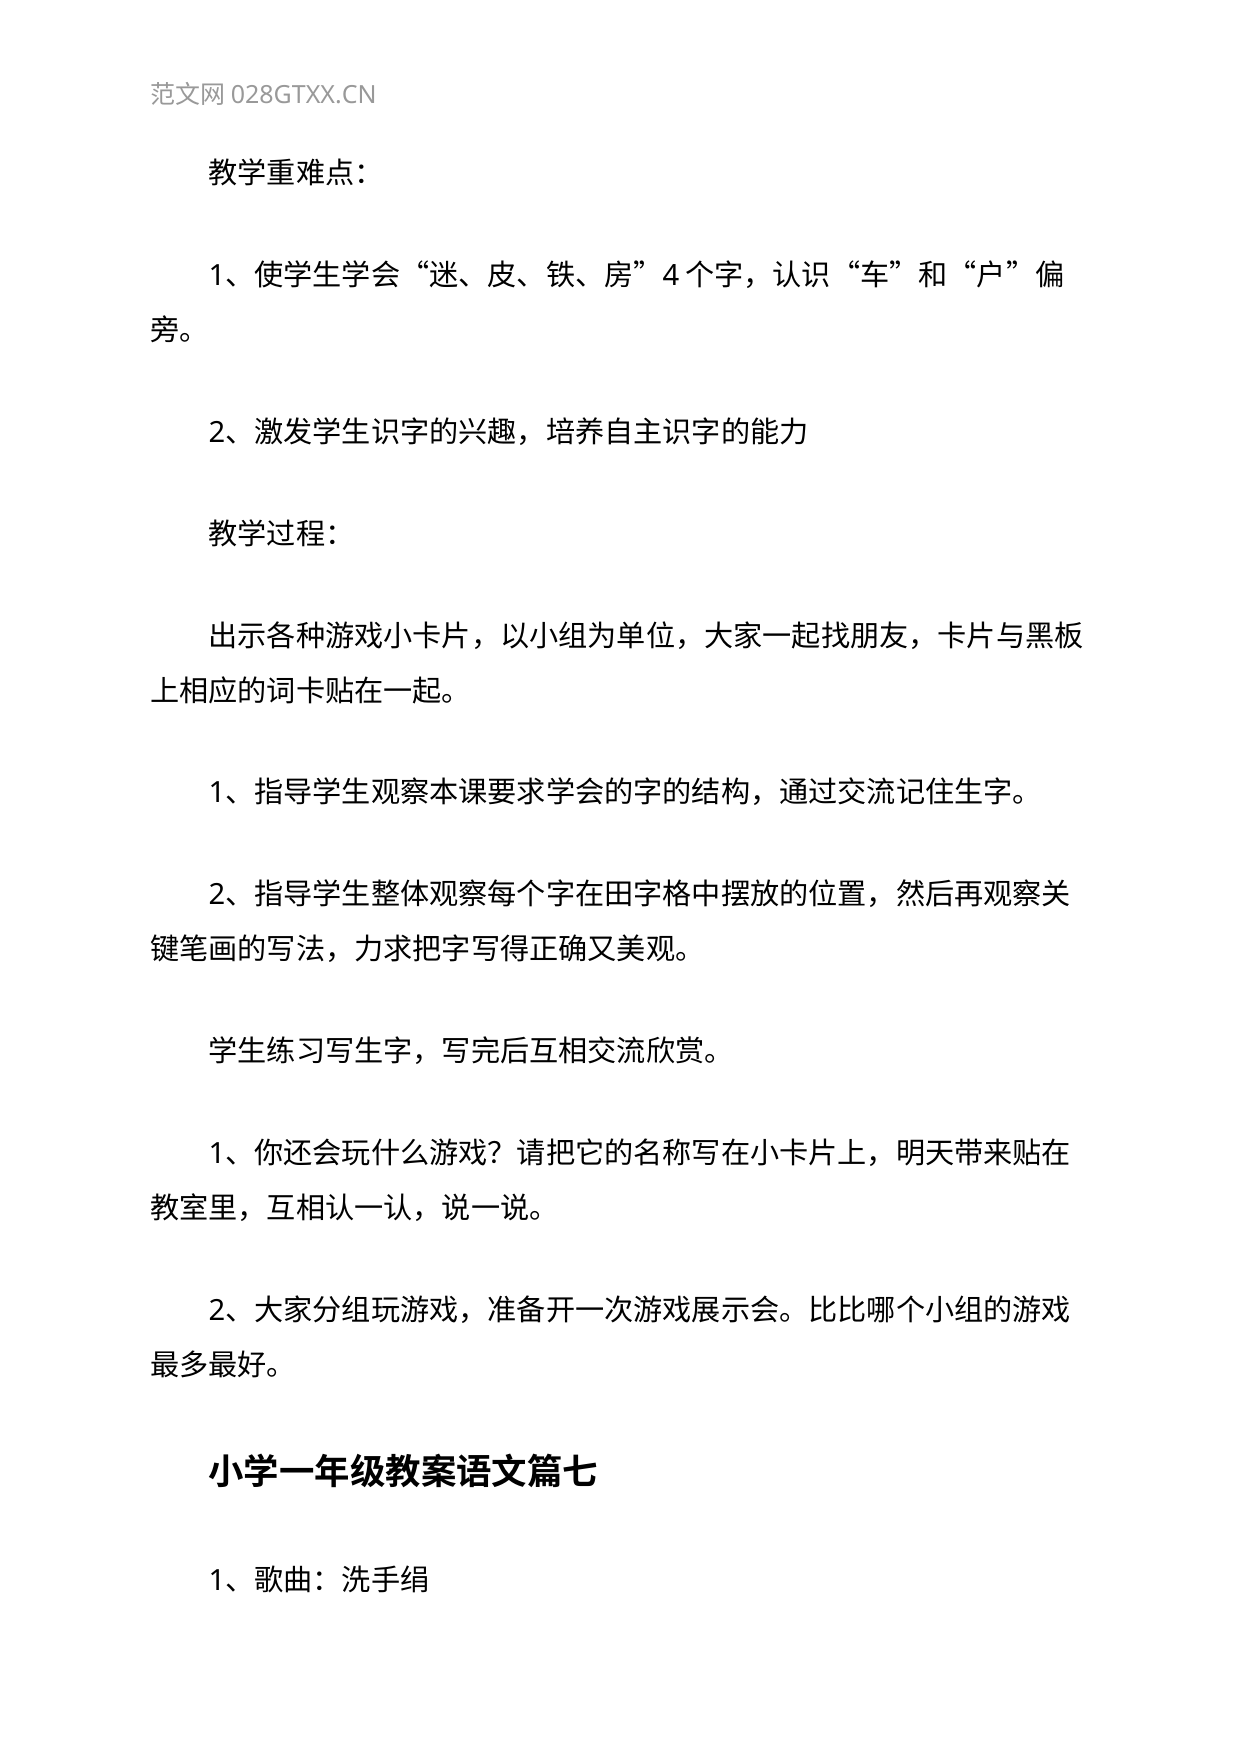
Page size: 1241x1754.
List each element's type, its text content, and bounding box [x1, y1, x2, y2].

text 2、指导学生整体观察每个字在田字格中摆放的位置，然后再观察关键笔画的写法，力求把字写得正确又美观。 [150, 871, 1090, 968]
text 1、指导学生观察本课要求学会的字的结构，通过交流记住生字。 [150, 769, 1090, 811]
text 教学过程： [150, 511, 1090, 553]
text 1、使学生学会“迷、皮、铁、房”4个字，认识“车”和“户”偏旁。 [150, 252, 1090, 349]
text 出示各种游戏小卡片，以小组为单位，大家一起找朋友，卡片与黑板上相应的词卡贴在一起。 [150, 612, 1090, 709]
text 1、歌曲：洗手绢 [150, 1556, 1090, 1599]
text 学生练习写生字，写完后互相交流欣赏。 [150, 1028, 1090, 1070]
text 2、大家分组玩游戏，准备开一次游戏展示会。比比哪个小组的游戏最多最好。 [150, 1286, 1090, 1383]
text 教学重难点： [150, 150, 1090, 192]
text 小学一年级教案语文篇七 [150, 1443, 1090, 1494]
text 2、激发学生识字的兴趣，培养自主识字的能力 [150, 408, 1090, 451]
text 1、你还会玩什么游戏？请把它的名称写在小卡片上，明天带来贴在教室里，互相认一认，说一说。 [150, 1129, 1090, 1227]
